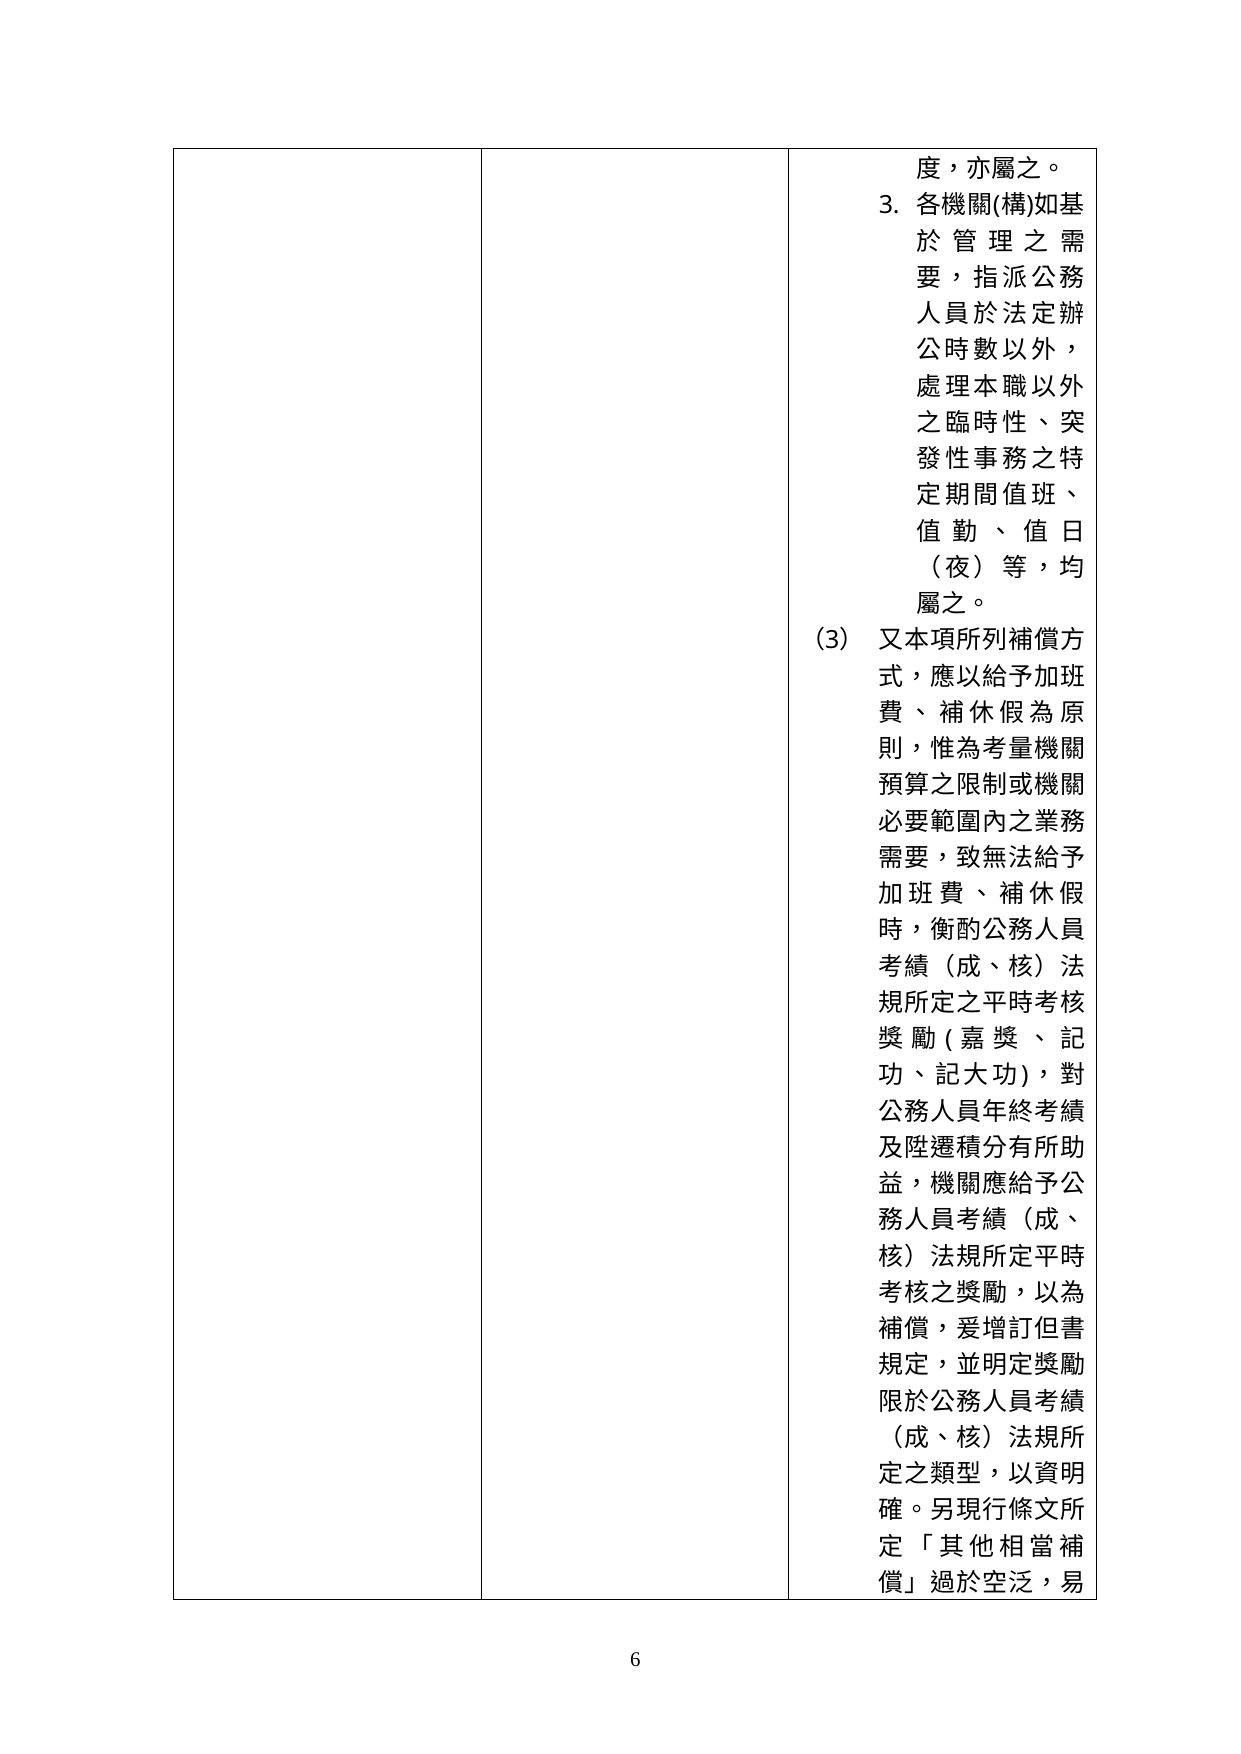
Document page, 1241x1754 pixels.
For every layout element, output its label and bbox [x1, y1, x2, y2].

table_cell [482, 149, 788, 1599]
table_cell [789, 149, 1096, 1599]
table_cell [174, 149, 481, 1599]
